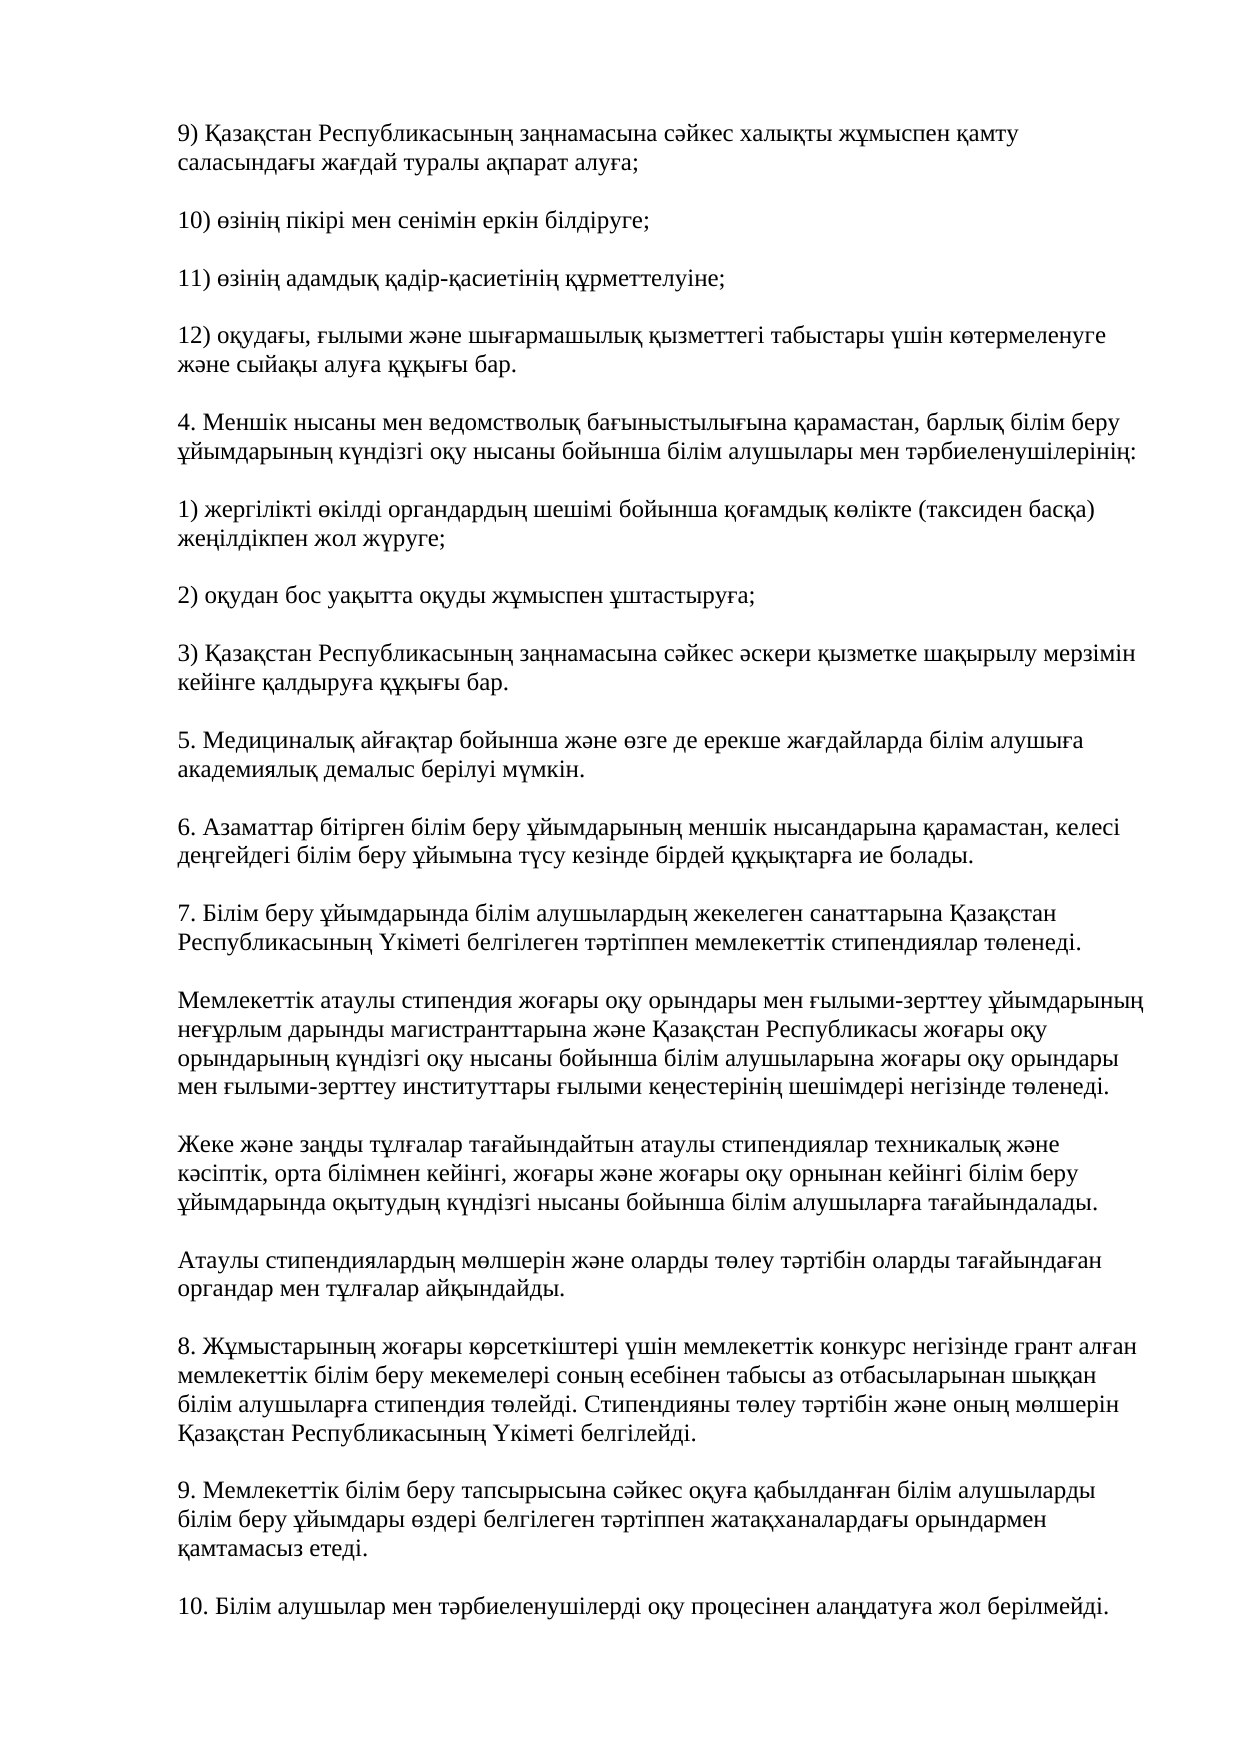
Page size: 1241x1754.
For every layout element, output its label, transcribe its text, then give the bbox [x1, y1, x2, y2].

text Мемлекеттік атаулы стипендия жоғары оқу орындары мен ғылыми-зерттеу ұйымдарының неғұрлым дарынды магистранттарына және Қазақстан Республикасы жоғары оқу орындарының күндізгі оқу нысаны бойынша білім алушыларына жоғары оқу орындары мен ғылыми-зерттеу институттары ғылыми кеңестерінің шешімдері негізінде төленеді. [177, 985, 1152, 1100]
text 9) Қазақстан Республикасының заңнамасына сәйкес халықты жұмыспен қамту саласындағы жағдай туралы ақпарат алуға; [177, 118, 1152, 176]
text 11) өзінің адамдық қадір-қасиетінің құрметтелуіне; [177, 263, 1152, 291]
text 12) оқудағы, ғылыми және шығармашылық қызметтегі табыстары үшін көтермеленуге және сыйақы алуға құқығы бар. [177, 321, 1152, 378]
text 10. Білім алушылар мен тәрбиеленушілерді оқу процесінен алаңдатуға жол берілмейді. [177, 1591, 1152, 1620]
text 7. Білім бepу ұйымдарында білім алушылардың жекелеген санаттарына Қазақстан Республикасының Yкіметі белгілеген тәртіппен мемлекеттік стипендиялар төленеді. [177, 898, 1152, 956]
text 2) оқудан бос уақытта оқуды жұмыспен ұштастыруға; [177, 581, 1152, 609]
text 5. Медициналық айғақтар бойынша және өзге де ерекше жағдайларда білім алушыға академиялық демалыс берілуі мүмкін. [177, 725, 1152, 783]
text 8. Жұмыстарының жоғары көрсеткіштері үшін мемлекеттік конкурс негізінде грант алған мемлекеттік білім беру мекемелері соның есебінен табысы аз отбасыларынан шыққан білім алушыларға стипендия төлейді. Стипендияны төлеу тәртібін және оның мөлшерін Қазақстан Республикасының Үкіметі белгілейді. [177, 1331, 1152, 1446]
text 3) Қазақстан Республикасының заңнамасына сәйкес әскери қызметке шақырылу мерзімін кейінге қалдыруға құқығы бар. [177, 638, 1152, 696]
text 6. Азаматтар бітірген білім беру ұйымдарының меншік нысандарына қарамастан, келесі деңгейдегі білім беру ұйымына түсу кезінде бірдей құқықтарға ие болады. [177, 812, 1152, 869]
text 9. Мемлекеттік білім беру тапсырысына сәйкес оқуға қабылданған білім алушыларды білім беру ұйымдары өздері белгілеген тәртіппен жатақханалардағы орындармен қамтамасыз етеді. [177, 1476, 1152, 1562]
text Атаулы стипендиялардың мөлшерін және оларды төлеу тәртібін оларды тағайындаған органдар мен тұлғалар айқындайды. [177, 1245, 1152, 1302]
text 1) жергілікті өкілді органдардың шешімі бойынша қоғамдық көлікте (таксиден басқа) жеңілдікпен жол жүруге; [177, 494, 1152, 551]
text 4. Меншік нысаны мен ведомстволық бағыныстылығына қарамастан, барлық білім беру ұйымдарының күндізгі оқу нысаны бойынша білім алушылары мен тәрбиеленушілерінің: [177, 407, 1152, 465]
text 10) өзінің пікірі мен сенімін еркін білдіруге; [177, 205, 1152, 233]
text Жеке және заңды тұлғалар тағайындайтын атаулы стипендиялар техникалық және кәсіптік, орта білімнен кейінгі, жоғары және жоғары оқу орнынан кейінгі білім беру ұйымдарында оқытудың күндізгі нысаны бойынша білім алушыларға тағайындалады. [177, 1129, 1152, 1216]
